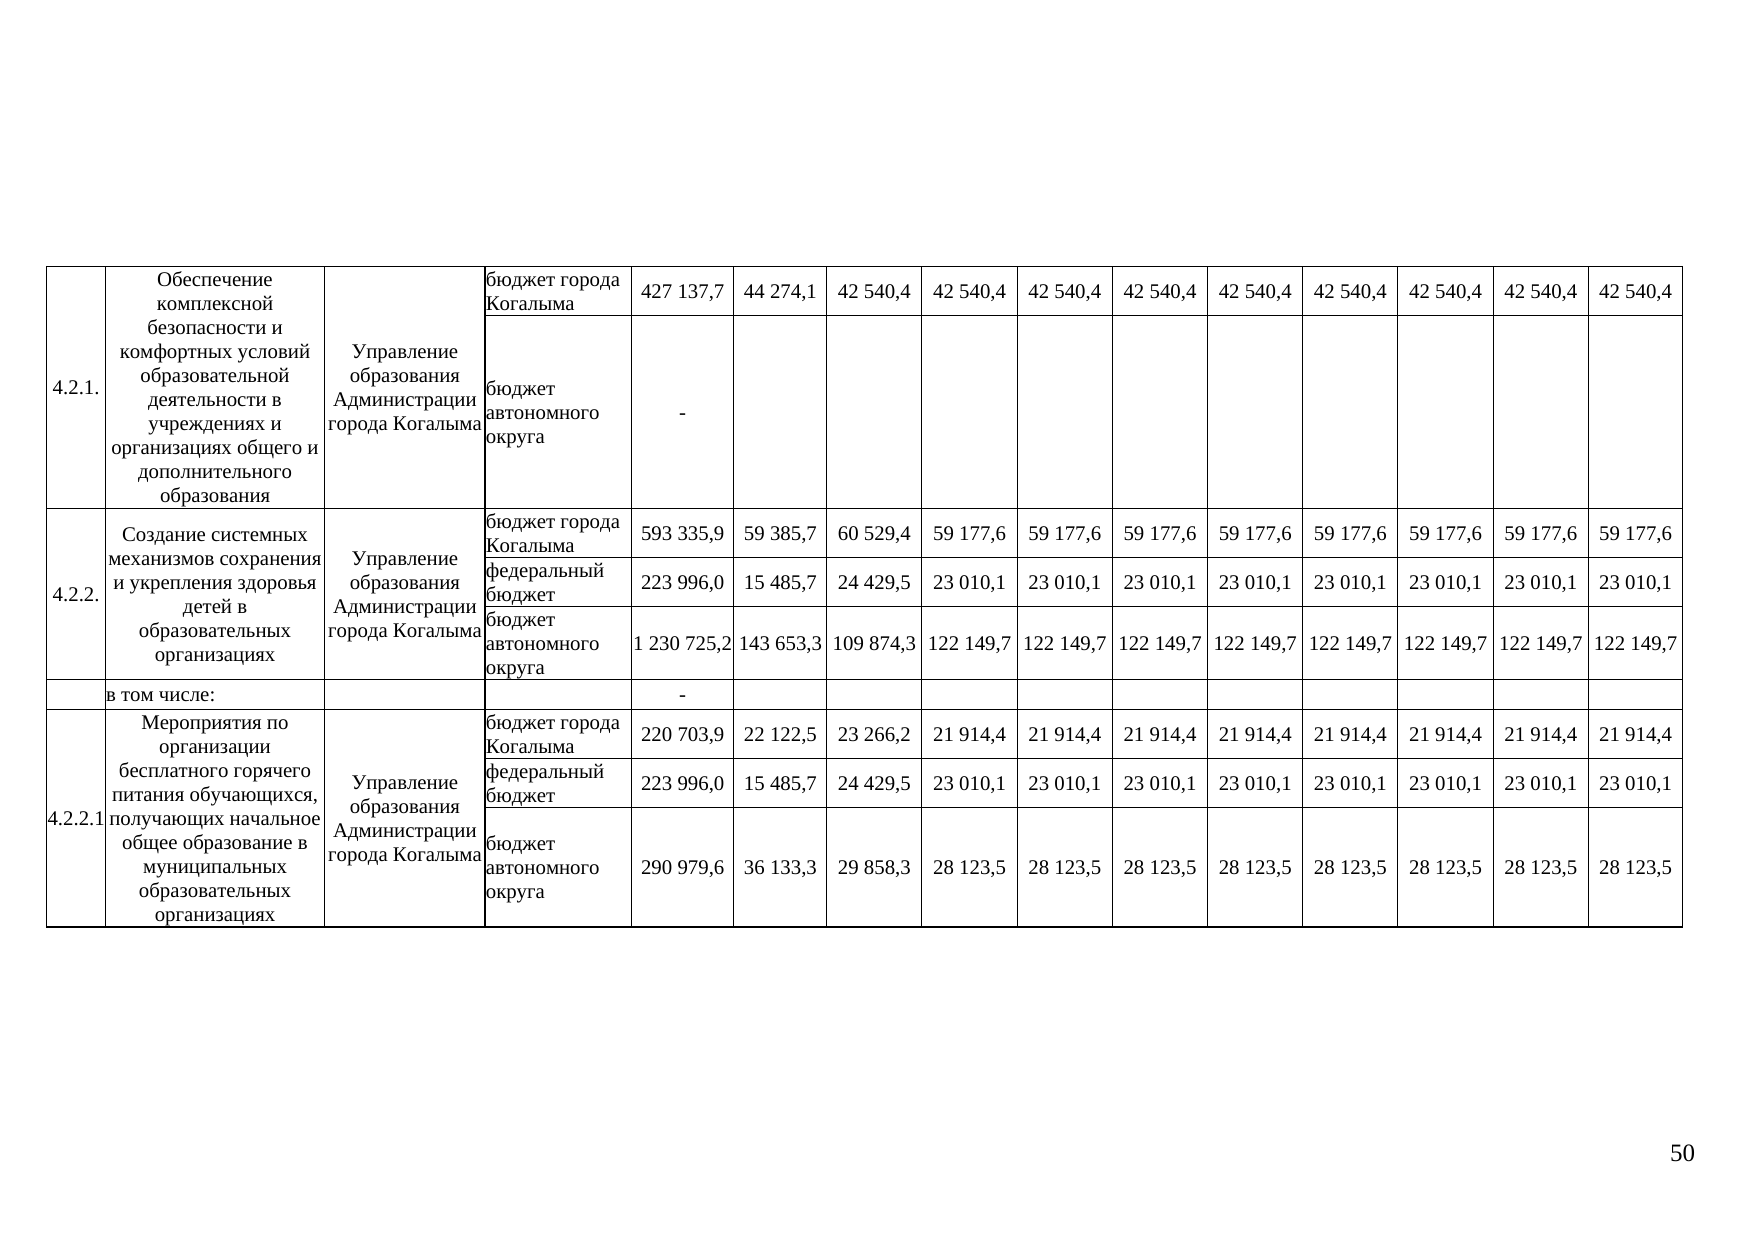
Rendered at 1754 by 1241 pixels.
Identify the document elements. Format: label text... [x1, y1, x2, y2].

table_cell 21 914,4 [922, 710, 1017, 758]
table_header Управление образования Администрации города Когалыма [325, 267, 484, 507]
table_cell [47, 680, 105, 709]
table_cell в том числе: [106, 680, 324, 709]
table_cell федеральный бюджет [486, 558, 631, 606]
table_header 42 540,4 [827, 267, 921, 315]
table_cell федеральный бюджет [486, 759, 631, 807]
table_cell [1398, 680, 1493, 709]
table_cell 23 010,1 [1303, 759, 1397, 807]
table_cell [1113, 680, 1207, 709]
table_cell 23 010,1 [1398, 558, 1493, 606]
table_cell 593 335,9 [632, 509, 733, 557]
table_cell [1494, 316, 1588, 507]
table_cell 23 010,1 [1113, 759, 1207, 807]
table_cell [1303, 680, 1397, 709]
table_header 4.2.1. [47, 267, 105, 507]
table_cell Мероприятия по организации бесплатного горячего питания обучающихся, получающих начальное общее образование в муниципальных образовательных организациях [106, 710, 324, 926]
table_header 44 274,1 [734, 267, 826, 315]
table_cell Управление образования Администрации города Когалыма [325, 509, 484, 679]
table_cell Создание системных механизмов сохранения и укрепления здоровья детей в образовательных организациях [106, 509, 324, 679]
table_cell 21 914,4 [1494, 710, 1588, 758]
table_cell - [632, 680, 733, 709]
table_cell 59 177,6 [1494, 509, 1588, 557]
table_cell [1494, 680, 1588, 709]
table_cell 220 703,9 [632, 710, 733, 758]
table_cell 23 010,1 [1208, 759, 1302, 807]
table_cell 23 010,1 [1398, 759, 1493, 807]
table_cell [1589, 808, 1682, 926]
table_cell бюджет автономного округа [486, 607, 631, 679]
table_cell 23 266,2 [827, 710, 921, 758]
table_header 42 540,4 [1303, 267, 1397, 315]
table_cell 223 996,0 [632, 759, 733, 807]
table_cell 29 858,3 [827, 808, 921, 926]
table_cell 15 485,7 [734, 759, 826, 807]
table_cell 109 874,3 [827, 607, 921, 679]
table_cell 122 149,7 [1398, 607, 1493, 679]
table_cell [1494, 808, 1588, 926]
table_cell 23 010,1 [1303, 558, 1397, 606]
table_cell 60 529,4 [827, 509, 921, 557]
table_cell бюджет города Когалыма [486, 509, 631, 557]
table_cell 28 123,5 [1303, 808, 1397, 926]
table_cell 122 149,7 [1018, 607, 1112, 679]
table_header 42 540,4 [1494, 267, 1588, 315]
table_cell 59 177,6 [1208, 509, 1302, 557]
table_cell 290 979,6 [632, 808, 733, 926]
table_cell 23 010,1 [1018, 558, 1112, 606]
table_cell 1 230 725,2 [632, 607, 733, 679]
table_cell 59 177,6 [922, 509, 1017, 557]
table_cell - [632, 316, 733, 507]
table_cell [1208, 680, 1302, 709]
table_cell 4.2.2. [47, 509, 105, 679]
table_cell 23 010,1 [1208, 558, 1302, 606]
table_cell 122 149,7 [1303, 607, 1397, 679]
table_cell 28 123,5 [922, 808, 1017, 926]
table_cell 23 010,1 [1494, 558, 1588, 606]
table_cell 122 149,7 [1589, 607, 1682, 679]
table_cell [1589, 316, 1682, 507]
table_header бюджет города Когалыма [486, 267, 631, 315]
table_cell [1113, 316, 1207, 507]
table_cell [1398, 316, 1493, 507]
table_cell 122 149,7 [1208, 607, 1302, 679]
table_cell бюджет автономного округа [486, 316, 631, 507]
table_cell 122 149,7 [1494, 607, 1588, 679]
table_cell [734, 316, 826, 507]
table_cell 28 123,5 [1018, 808, 1112, 926]
table_cell 24 429,5 [827, 558, 921, 606]
table_cell [1018, 680, 1112, 709]
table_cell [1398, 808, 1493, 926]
table_cell бюджет автономного округа [486, 808, 631, 926]
table_header 42 540,4 [1208, 267, 1302, 315]
table_cell [1018, 316, 1112, 507]
table_cell 24 429,5 [827, 759, 921, 807]
table_cell 122 149,7 [922, 607, 1017, 679]
table_header 42 540,4 [1589, 267, 1682, 315]
table_cell 22 122,5 [734, 710, 826, 758]
table_cell 21 914,4 [1398, 710, 1493, 758]
table_cell 59 177,6 [1303, 509, 1397, 557]
table_cell 23 010,1 [1018, 759, 1112, 807]
table_cell 28 123,5 [1208, 808, 1302, 926]
table_header 427 137,7 [632, 267, 733, 315]
table_cell [734, 680, 826, 709]
table_cell 223 996,0 [632, 558, 733, 606]
table_cell 23 010,1 [1494, 759, 1588, 807]
table_cell [1303, 316, 1397, 507]
table_cell [486, 680, 631, 709]
table_cell 59 177,6 [1589, 509, 1682, 557]
table_cell 21 914,4 [1113, 710, 1207, 758]
table_cell 122 149,7 [1113, 607, 1207, 679]
table_cell Управление образования Администрации города Когалыма [325, 710, 484, 926]
table_cell 59 177,6 [1113, 509, 1207, 557]
table_cell 21 914,4 [1018, 710, 1112, 758]
table_cell 23 010,1 [1589, 759, 1682, 807]
table_cell 15 485,7 [734, 558, 826, 606]
table_cell [922, 316, 1017, 507]
table_cell 28 123,5 [1113, 808, 1207, 926]
table_cell 23 010,1 [922, 759, 1017, 807]
table_cell 59 177,6 [1398, 509, 1493, 557]
table_cell 4.2.2.1 [47, 710, 105, 926]
table_cell [325, 680, 484, 709]
table_cell [827, 680, 921, 709]
table_cell 59 177,6 [1018, 509, 1112, 557]
table_cell 21 914,4 [1208, 710, 1302, 758]
table_header 42 540,4 [1113, 267, 1207, 315]
table_cell 143 653,3 [734, 607, 826, 679]
table_cell 23 010,1 [1113, 558, 1207, 606]
table_cell 23 010,1 [922, 558, 1017, 606]
table_cell [1589, 680, 1682, 709]
table_cell бюджет города Когалыма [486, 710, 631, 758]
table_cell 21 914,4 [1589, 710, 1682, 758]
table_cell 21 914,4 [1303, 710, 1397, 758]
table_header 42 540,4 [1398, 267, 1493, 315]
table_cell 59 385,7 [734, 509, 826, 557]
table_cell 23 010,1 [1589, 558, 1682, 606]
table_header 42 540,4 [922, 267, 1017, 315]
table_cell [1208, 316, 1302, 507]
table_cell 36 133,3 [734, 808, 826, 926]
table_header 42 540,4 [1018, 267, 1112, 315]
table_cell [922, 680, 1017, 709]
table_cell [827, 316, 921, 507]
table_header Обеспечение комплексной безопасности и комфортных условий образовательной деятельности в учреждениях и организациях общего и дополнительного образования [106, 267, 324, 507]
